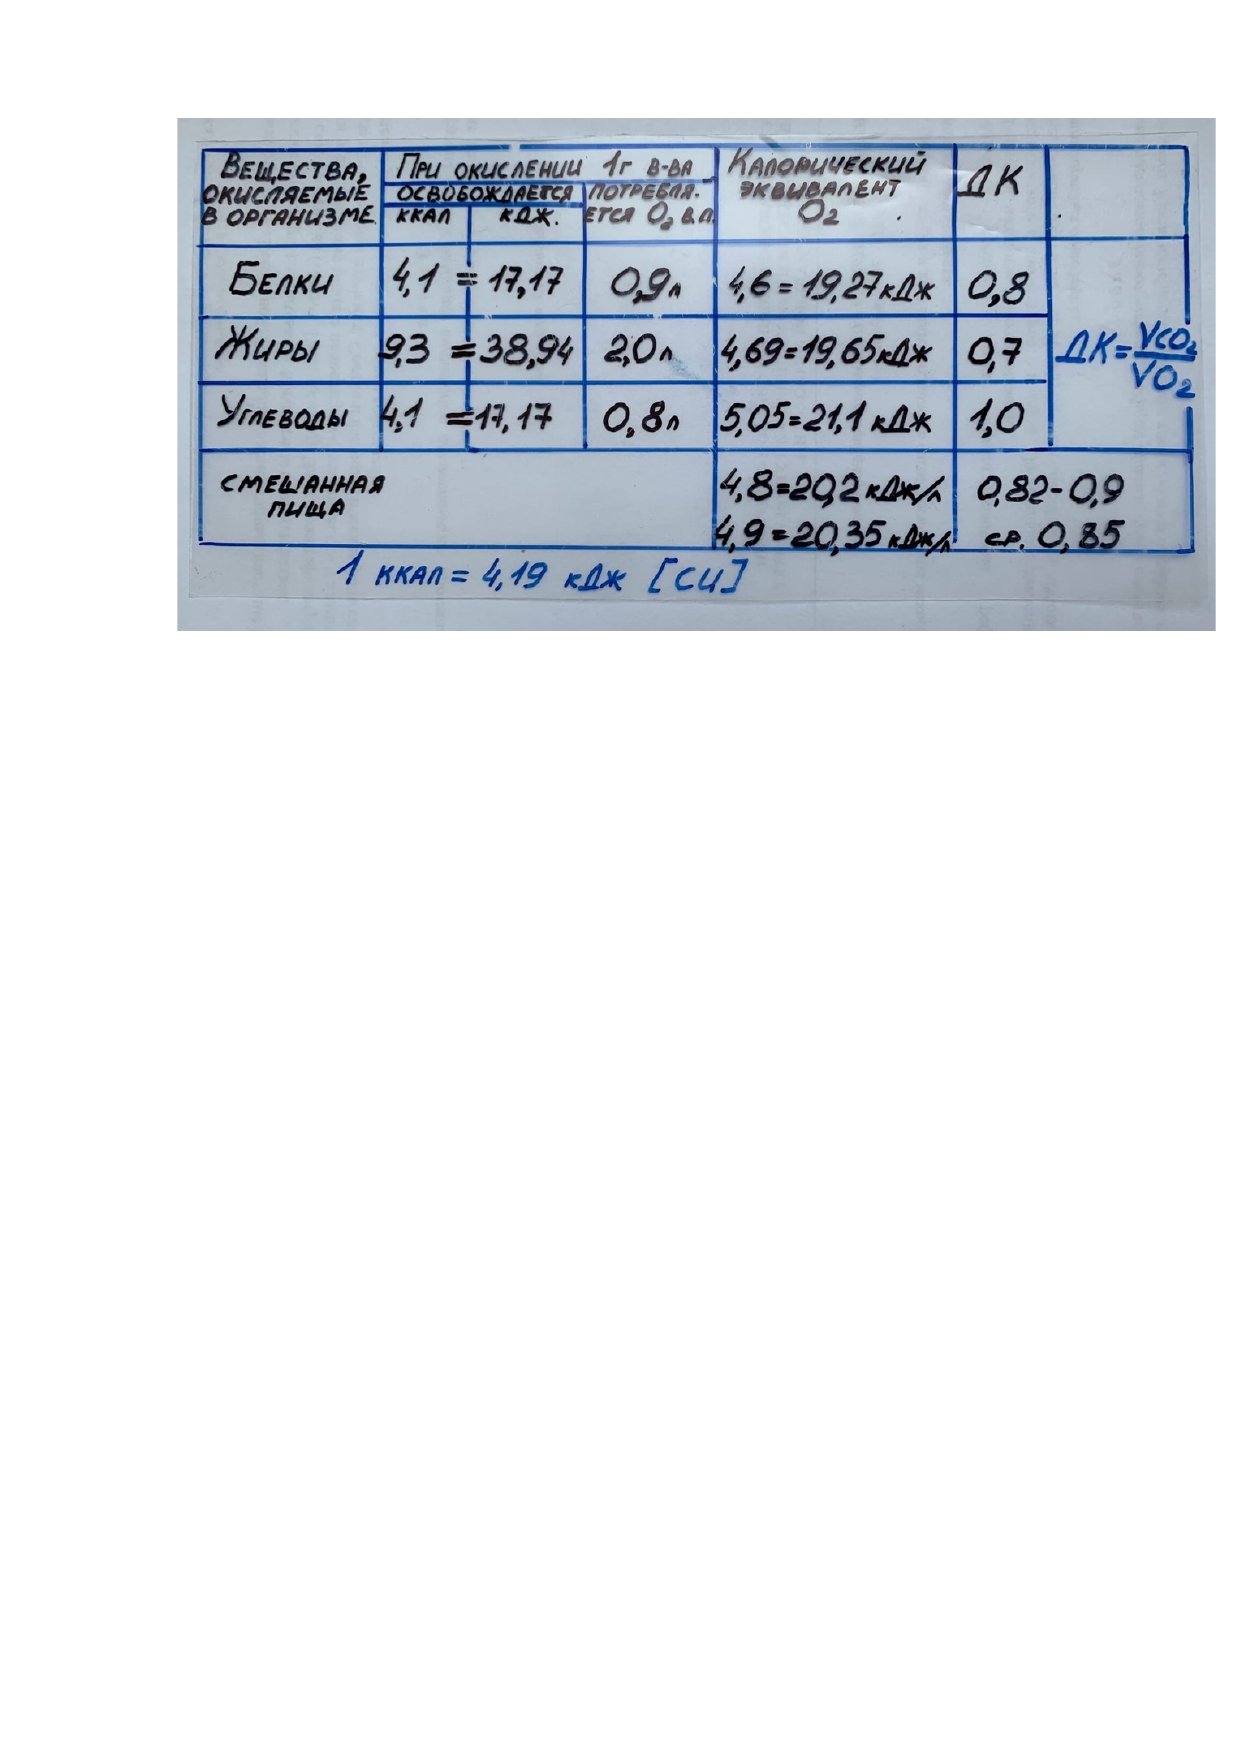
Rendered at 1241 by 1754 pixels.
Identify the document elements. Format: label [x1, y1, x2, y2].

picture [177, 118, 1216, 631]
